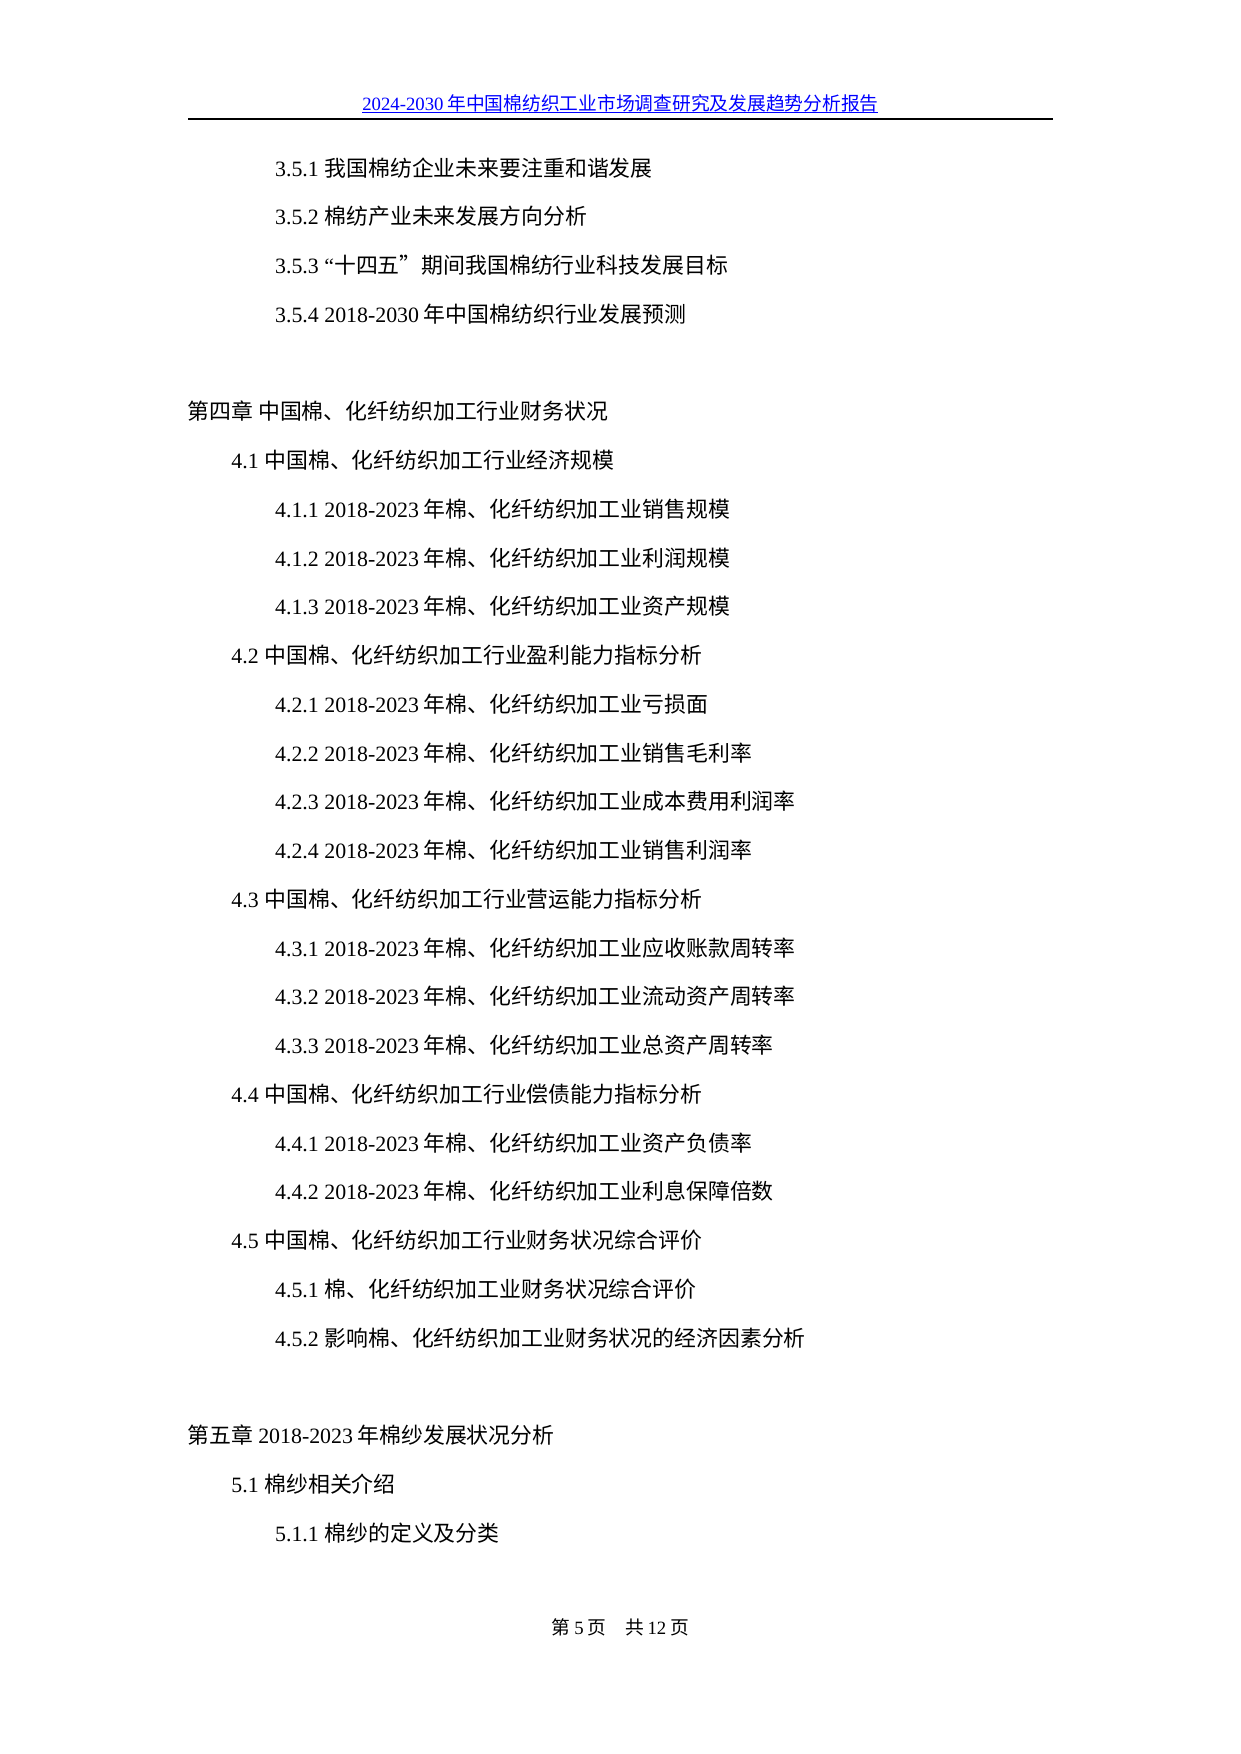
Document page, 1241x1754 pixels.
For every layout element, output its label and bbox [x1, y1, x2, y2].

text [187, 150, 1053, 1548]
